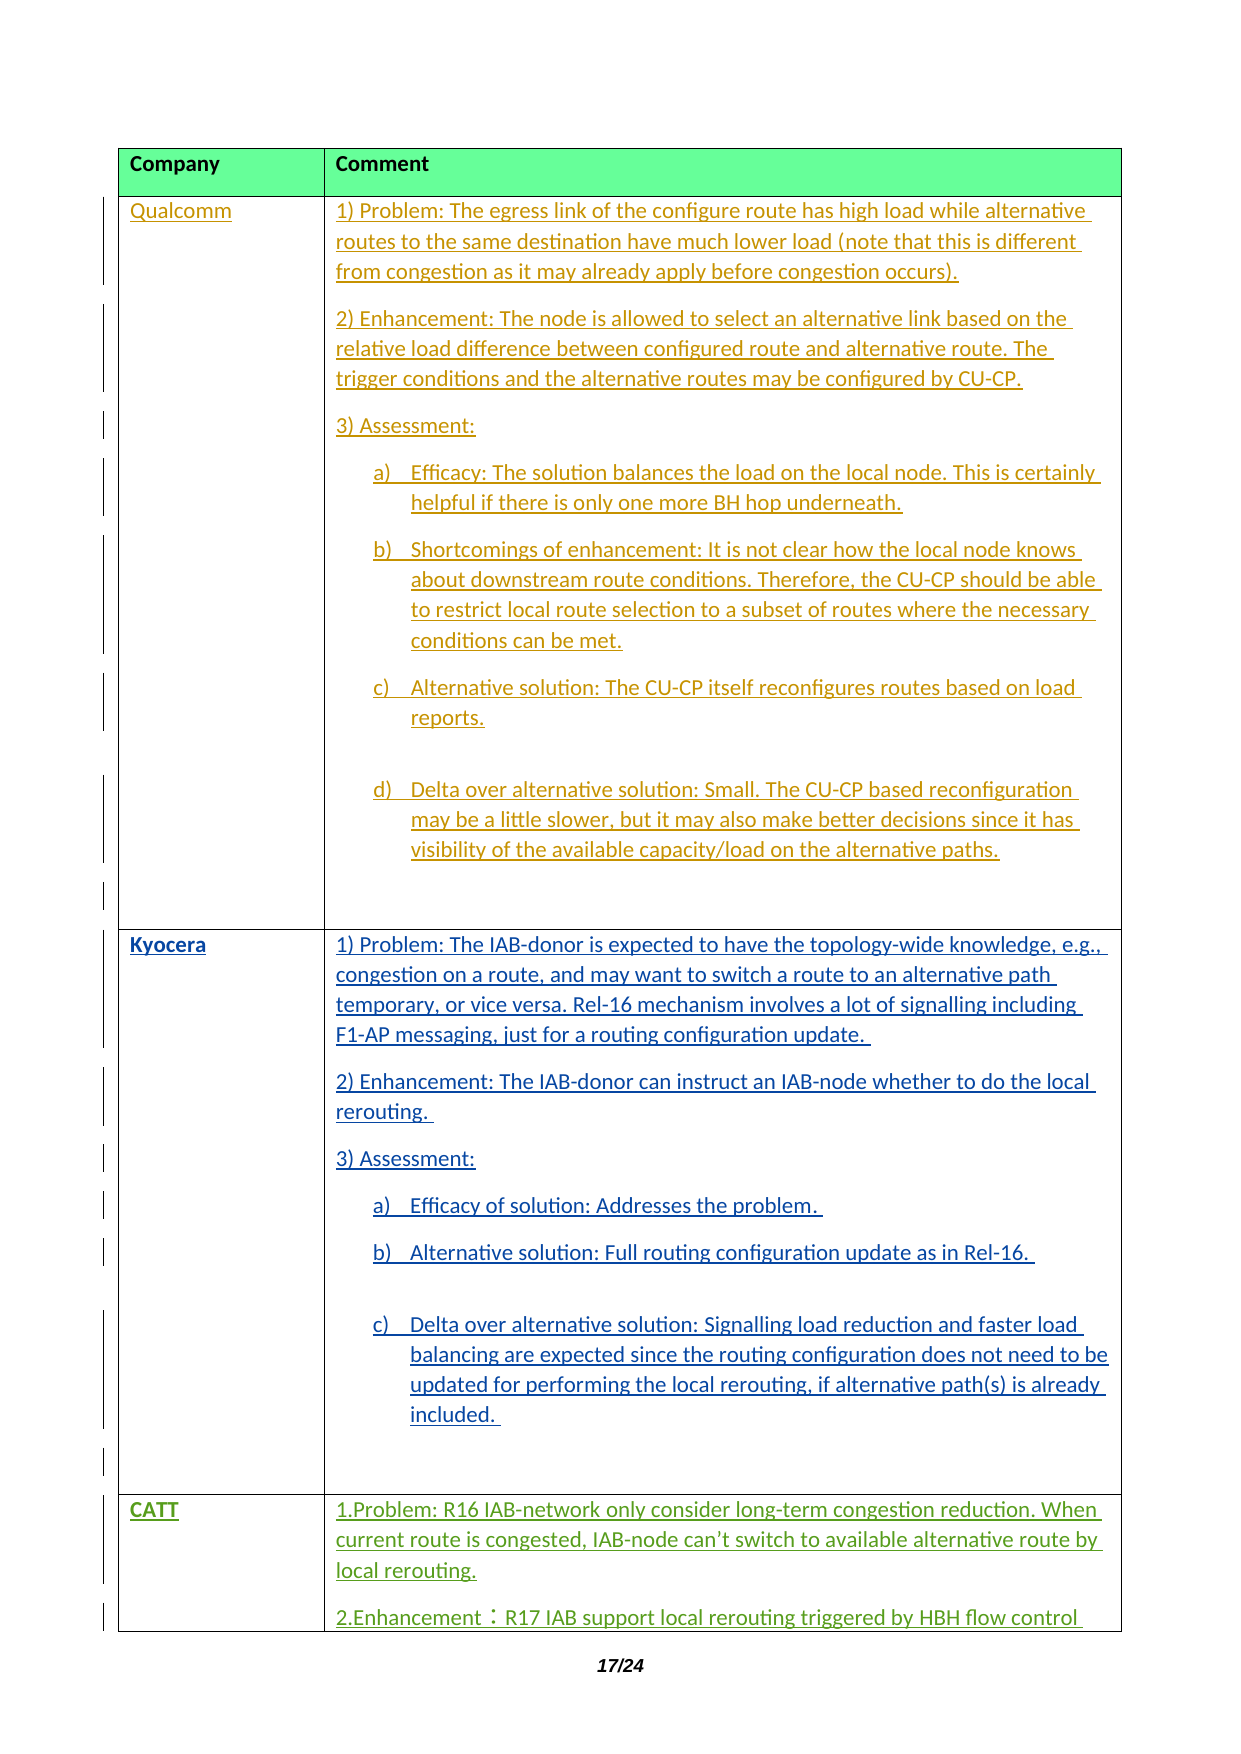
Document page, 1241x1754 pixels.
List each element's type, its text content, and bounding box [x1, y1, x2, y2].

table_header Comment [325, 149, 1121, 196]
table_cell [325, 197, 1121, 929]
table_cell [325, 930, 1121, 1494]
table_header Company [119, 149, 324, 196]
table_cell [119, 930, 324, 1494]
table_cell [325, 1495, 1121, 1631]
table_cell [119, 197, 324, 929]
table_cell [119, 1495, 324, 1631]
